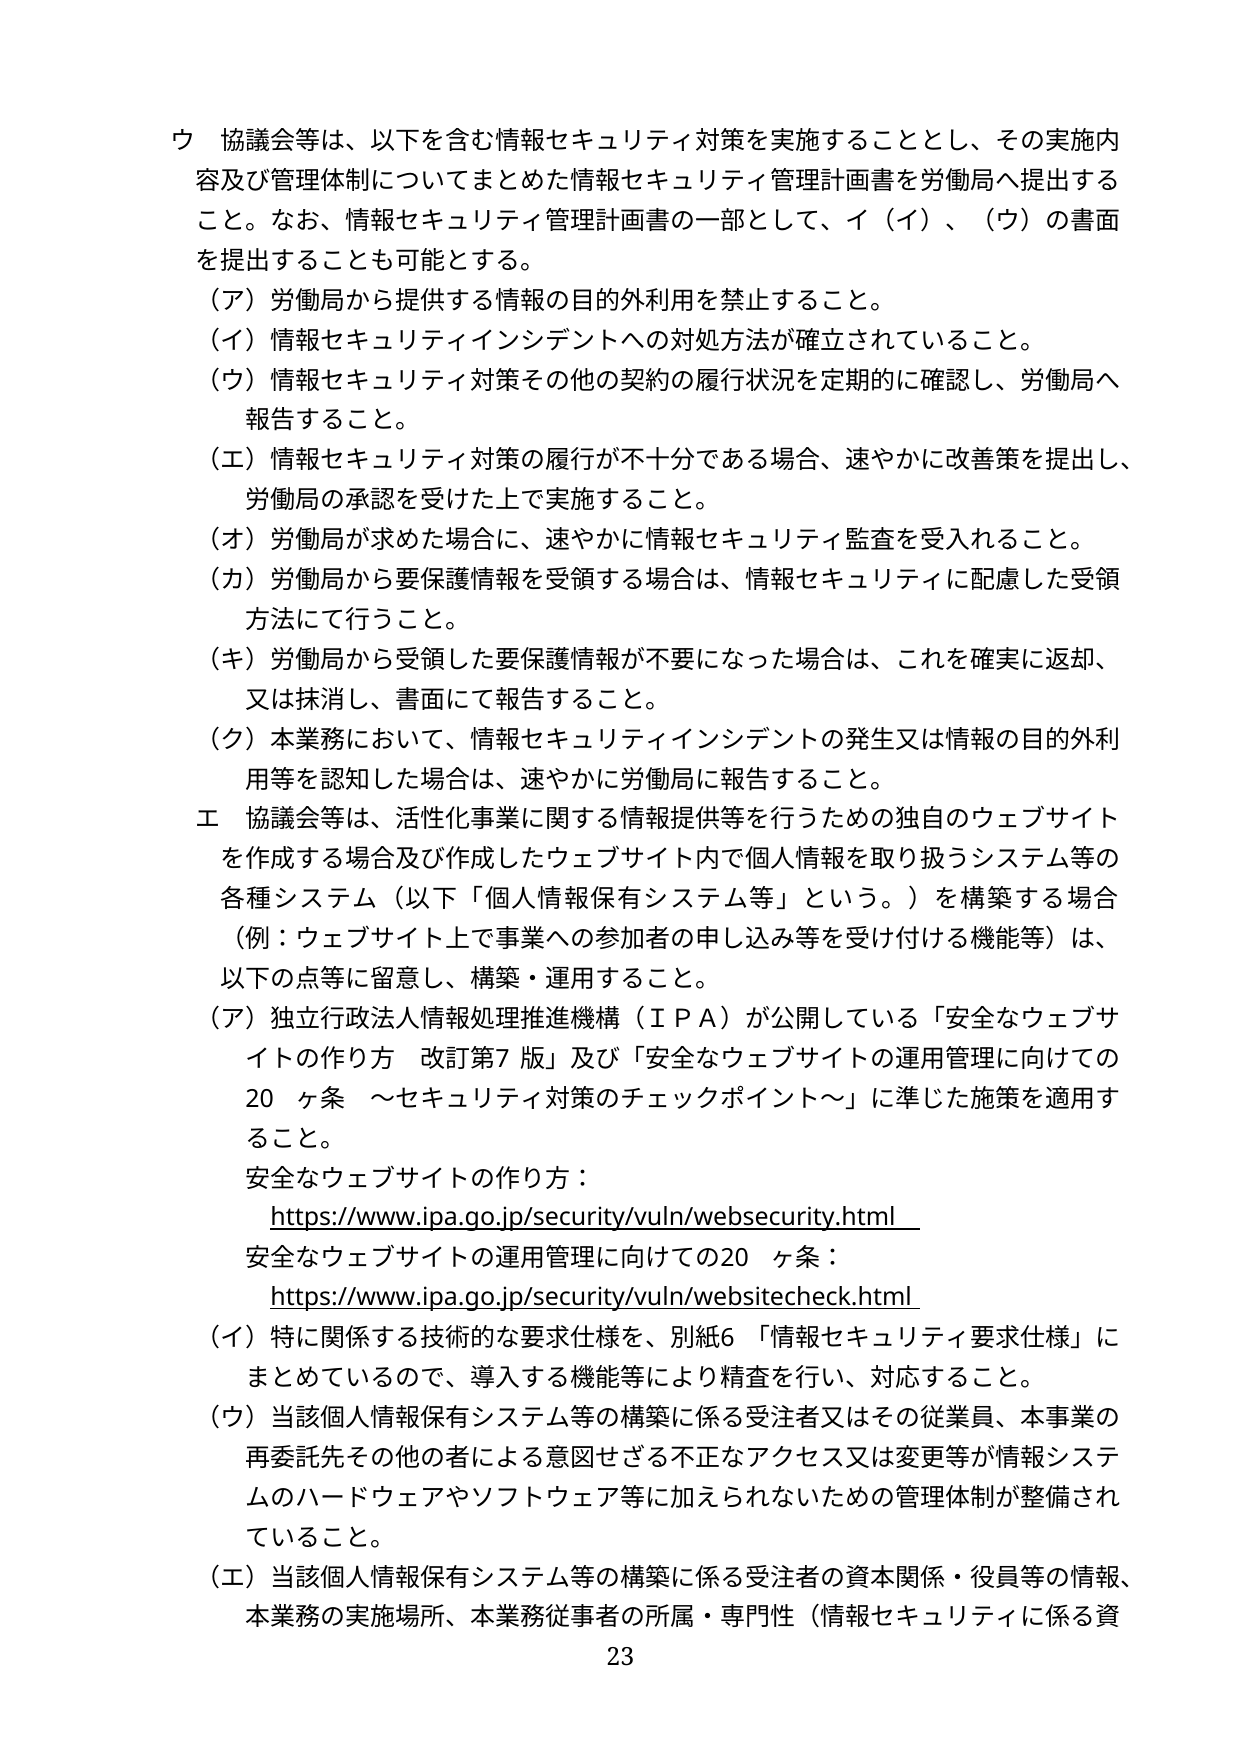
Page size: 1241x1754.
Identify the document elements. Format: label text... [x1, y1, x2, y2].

text 安全なウェブサイトの運用管理に向けての20ヶ条： [195, 1236, 1120, 1276]
text 安全なウェブサイトの作り方： [195, 1156, 1120, 1196]
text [170, 1555, 1120, 1635]
text （ウ）情報セキュリティ対策その他の契約の履行状況を定期的に確認し、労働局へ報告すること。 [170, 358, 1120, 438]
text （オ）労働局が求めた場合に、速やかに情報セキュリティ監査を受入れること。 [170, 518, 1120, 558]
text （エ）情報セキュリティ対策の履行が不十分である場合、速やかに改善策を提出し、労働局の承認を受けた上で実施すること。 [170, 438, 1120, 518]
text （ア）労働局から提供する情報の目的外利用を禁止すること。 [170, 278, 1120, 318]
text （イ）特に関係する技術的な要求仕様を、別紙6「情報セキュリティ要求仕様」にまとめているので、導入する機能等により精査を行い、対応すること。 [170, 1316, 1120, 1396]
text エ 協議会等は、活性化事業に関する情報提供等を行うための独自のウェブサイトを作成する場合及び作成したウェブサイト内で個人情報を取り扱うシステム等の各種システム（以下「個人情報保有システム等」という。）を構築する場合（例：ウェブサイト上で事業への参加者の申し込み等を受け付ける機能等）は、以下の点等に留意し、構築・運用すること。 [170, 797, 1120, 997]
text （ウ）当該個人情報保有システム等の構築に係る受注者又はその従業員、本事業の再委託先その他の者による意図せざる不正なアクセス又は変更等が情報システムのハードウェアやソフトウェア等に加えられないための管理体制が整備されていること。 [170, 1396, 1120, 1555]
text （ア）独立行政法人情報処理推進機構（ＩＰＡ）が公開している「安全なウェブサイトの作り方 改訂第7版」及び「安全なウェブサイトの運用管理に向けての20ヶ条 ～セキュリティ対策のチェックポイント～」に準じた施策を適用すること。 [170, 997, 1120, 1156]
text （カ）労働局から要保護情報を受領する場合は、情報セキュリティに配慮した受領方法にて行うこと。 [170, 558, 1120, 638]
text https://www.ipa.go.jp/security/vuln/websitecheck.html [195, 1276, 1120, 1316]
text https://www.ipa.go.jp/security/vuln/websecurity.html [195, 1196, 1120, 1236]
text ウ 協議会等は、以下を含む情報セキュリティ対策を実施することとし、その実施内容及び管理体制についてまとめた情報セキュリティ管理計画書を労働局へ提出すること。なお、情報セキュリティ管理計画書の一部として、イ（イ）、（ウ）の書面を提出することも可能とする。 [164, 119, 1120, 278]
text （イ）情報セキュリティインシデントへの対処方法が確立されていること。 [170, 318, 1120, 358]
text （ク）本業務において、情報セキュリティインシデントの発生又は情報の目的外利用等を認知した場合は、速やかに労働局に報告すること。 [170, 717, 1120, 797]
text （キ）労働局から受領した要保護情報が不要になった場合は、これを確実に返却、又は抹消し、書面にて報告すること。 [170, 638, 1120, 717]
